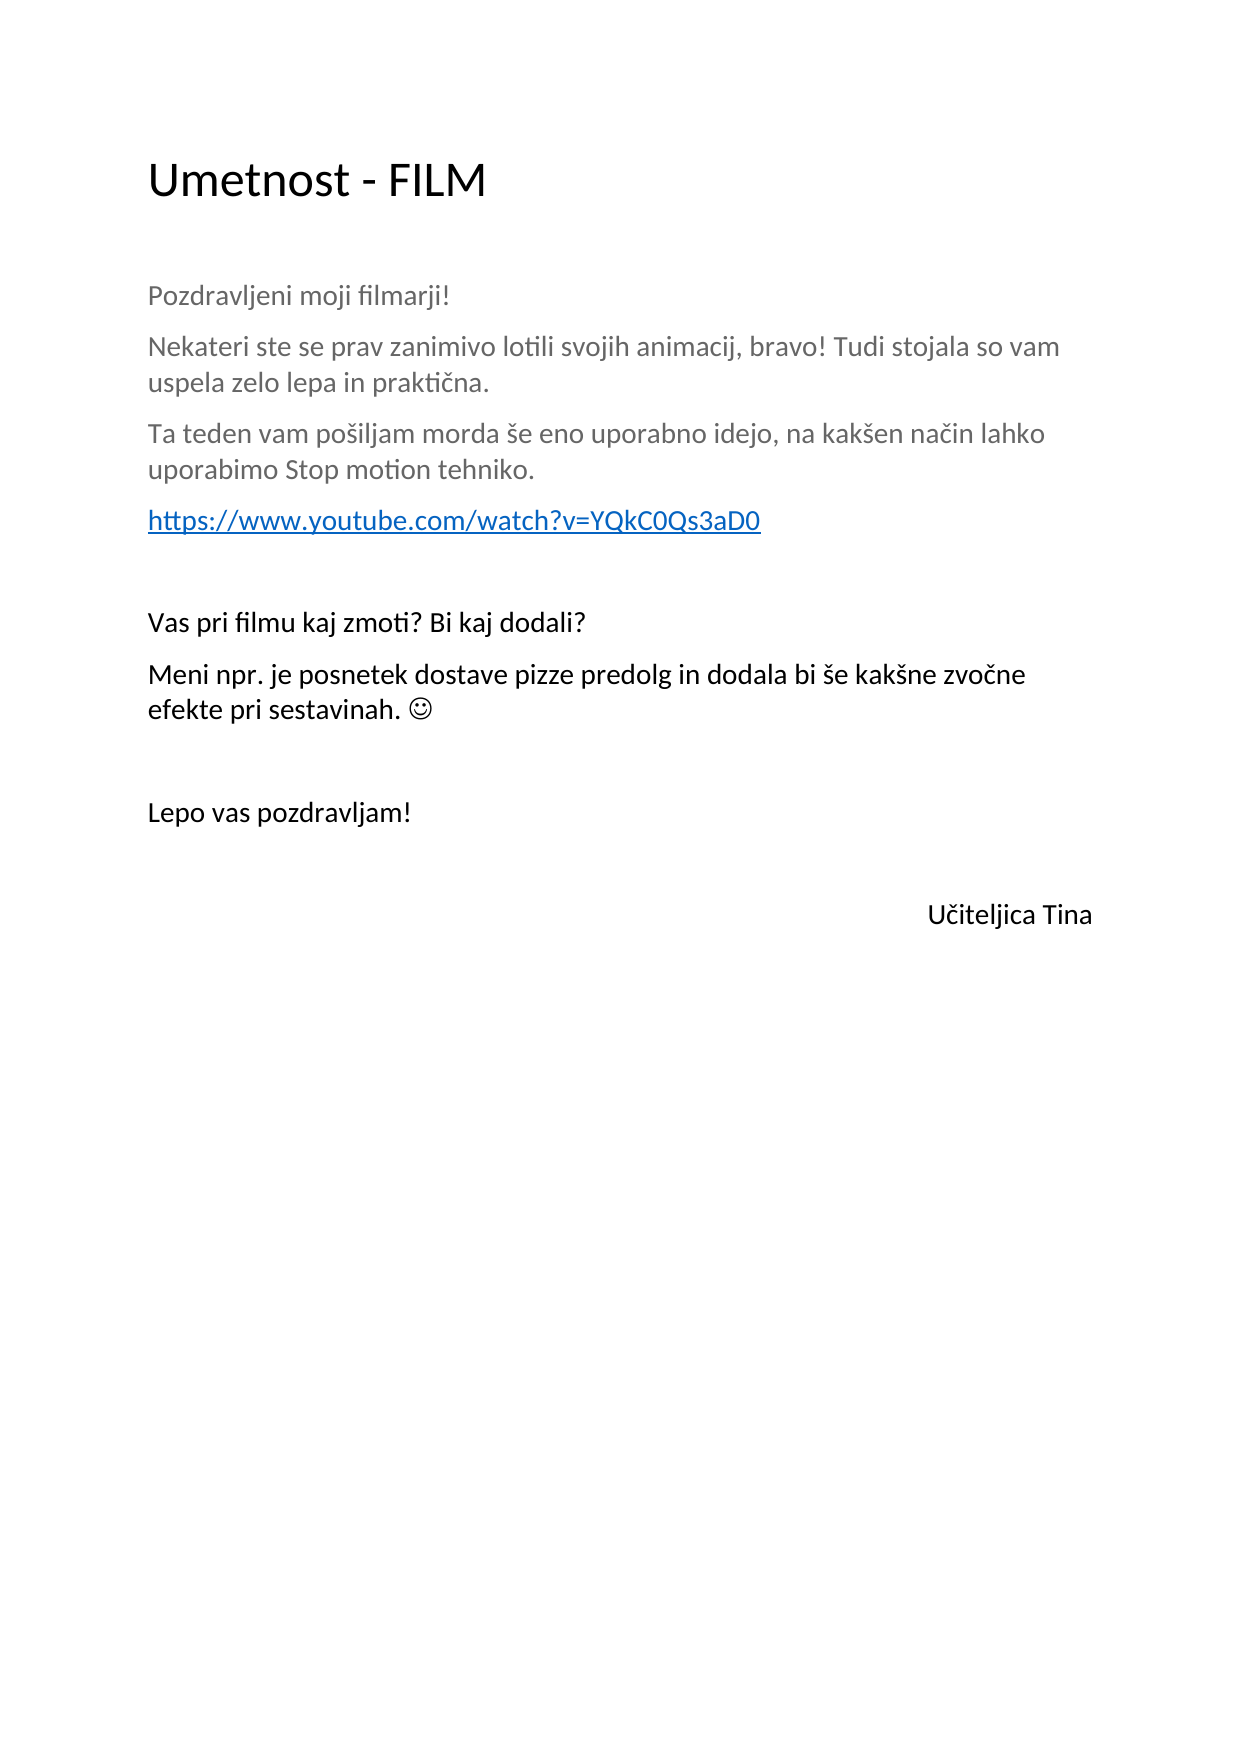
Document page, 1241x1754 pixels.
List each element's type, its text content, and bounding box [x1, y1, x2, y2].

text Nekateri ste se prav zanimivo lotili svojih animacij, bravo! Tudi stojala so vam uspela zelo lepa in praktična. [148, 328, 1093, 399]
text Učiteljica Tina [148, 896, 1093, 932]
text Ta teden vam pošiljam morda še eno uporabno idejo, na kakšen način lahko uporabimo Stop motion tehniko. [148, 415, 1093, 486]
text Umetnost - FILM [148, 148, 1093, 209]
text Pozdravljeni moji filmarji! [148, 277, 1093, 313]
text Lepo vas pozdravljam! [148, 794, 1093, 829]
text Vas pri filmu kaj zmoti? Bi kaj dodali? [148, 604, 1093, 640]
text Meni npr. je posnetek dostave pizze predolg in dodala bi še kakšne zvočne efekte pri sestavinah. [148, 656, 1093, 727]
text https://www.youtube.com/watch?v=YQkC0Qs3aD0 [148, 502, 1093, 538]
